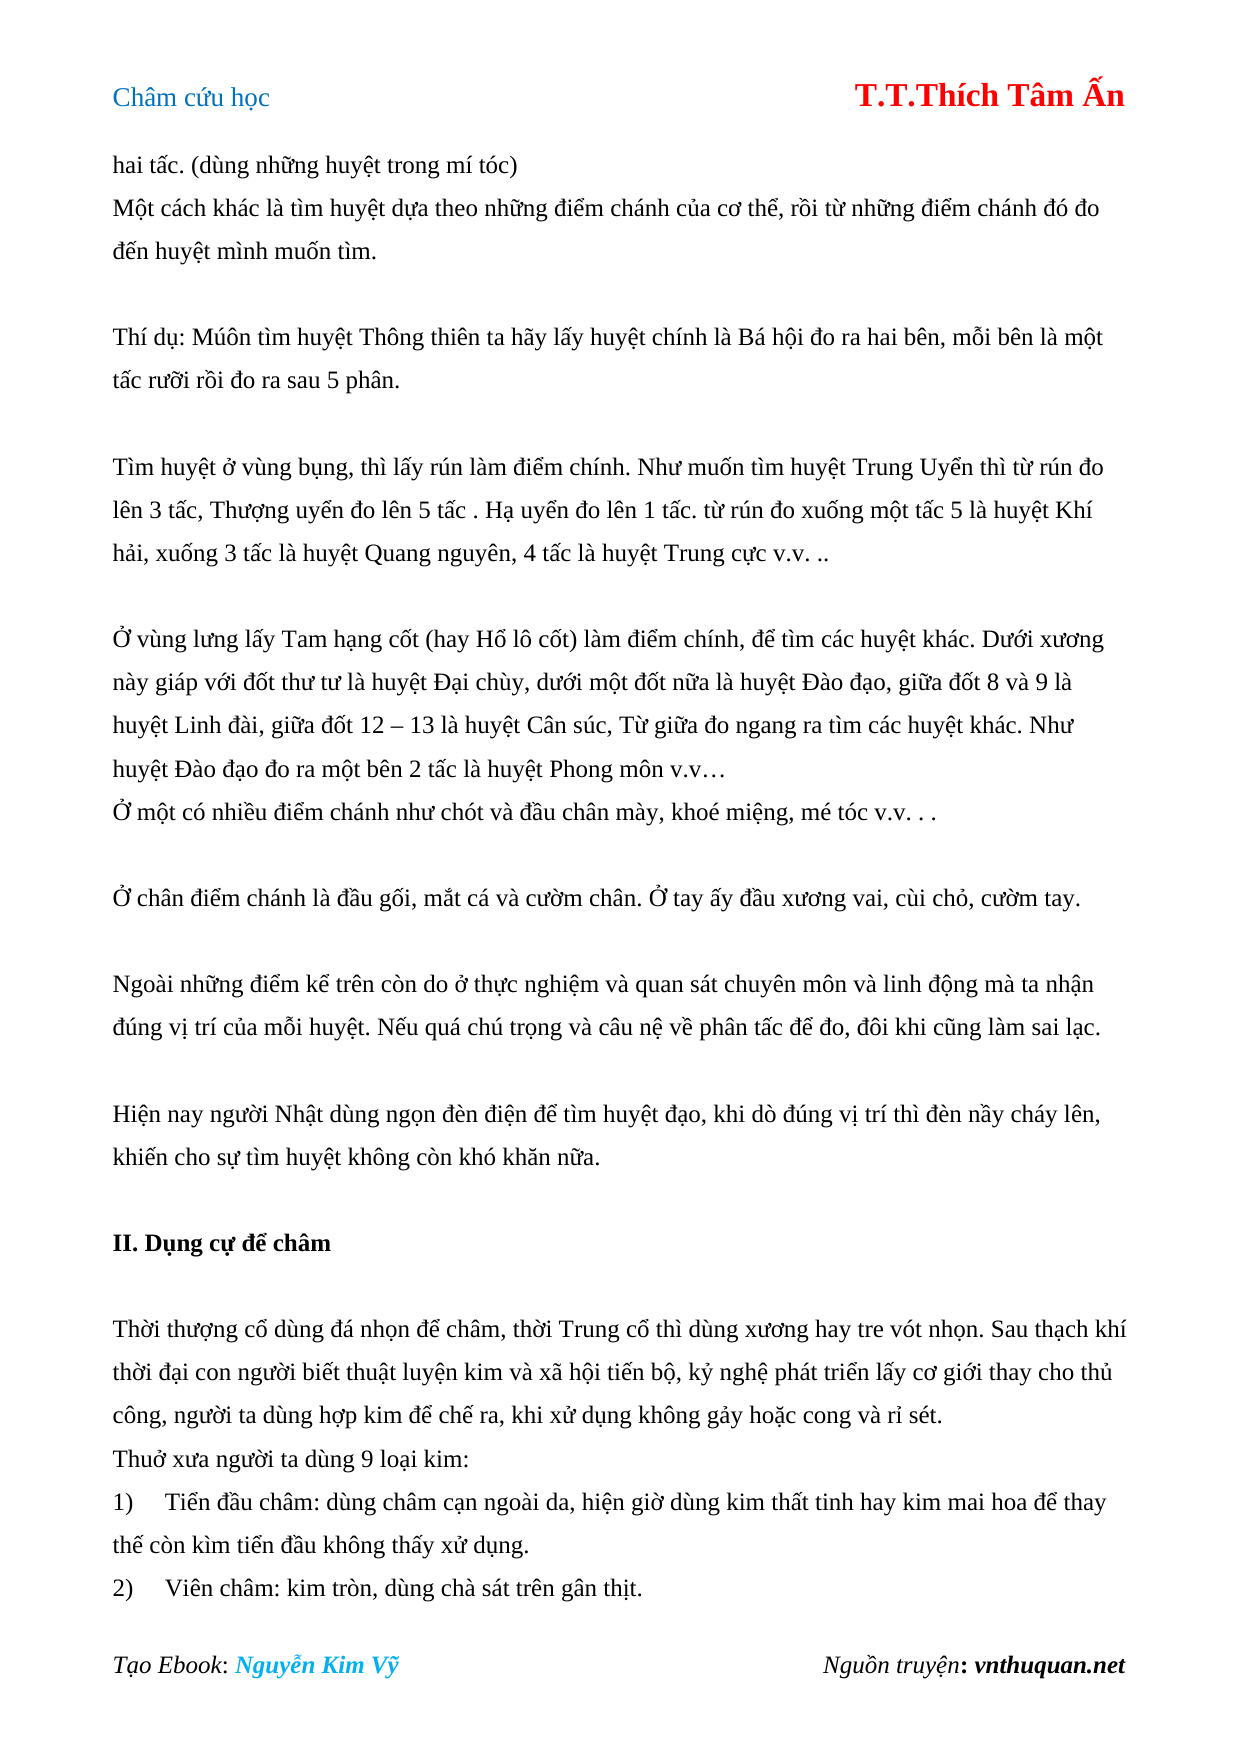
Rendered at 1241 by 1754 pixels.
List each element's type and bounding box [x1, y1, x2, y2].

text [112, 150, 1128, 1602]
